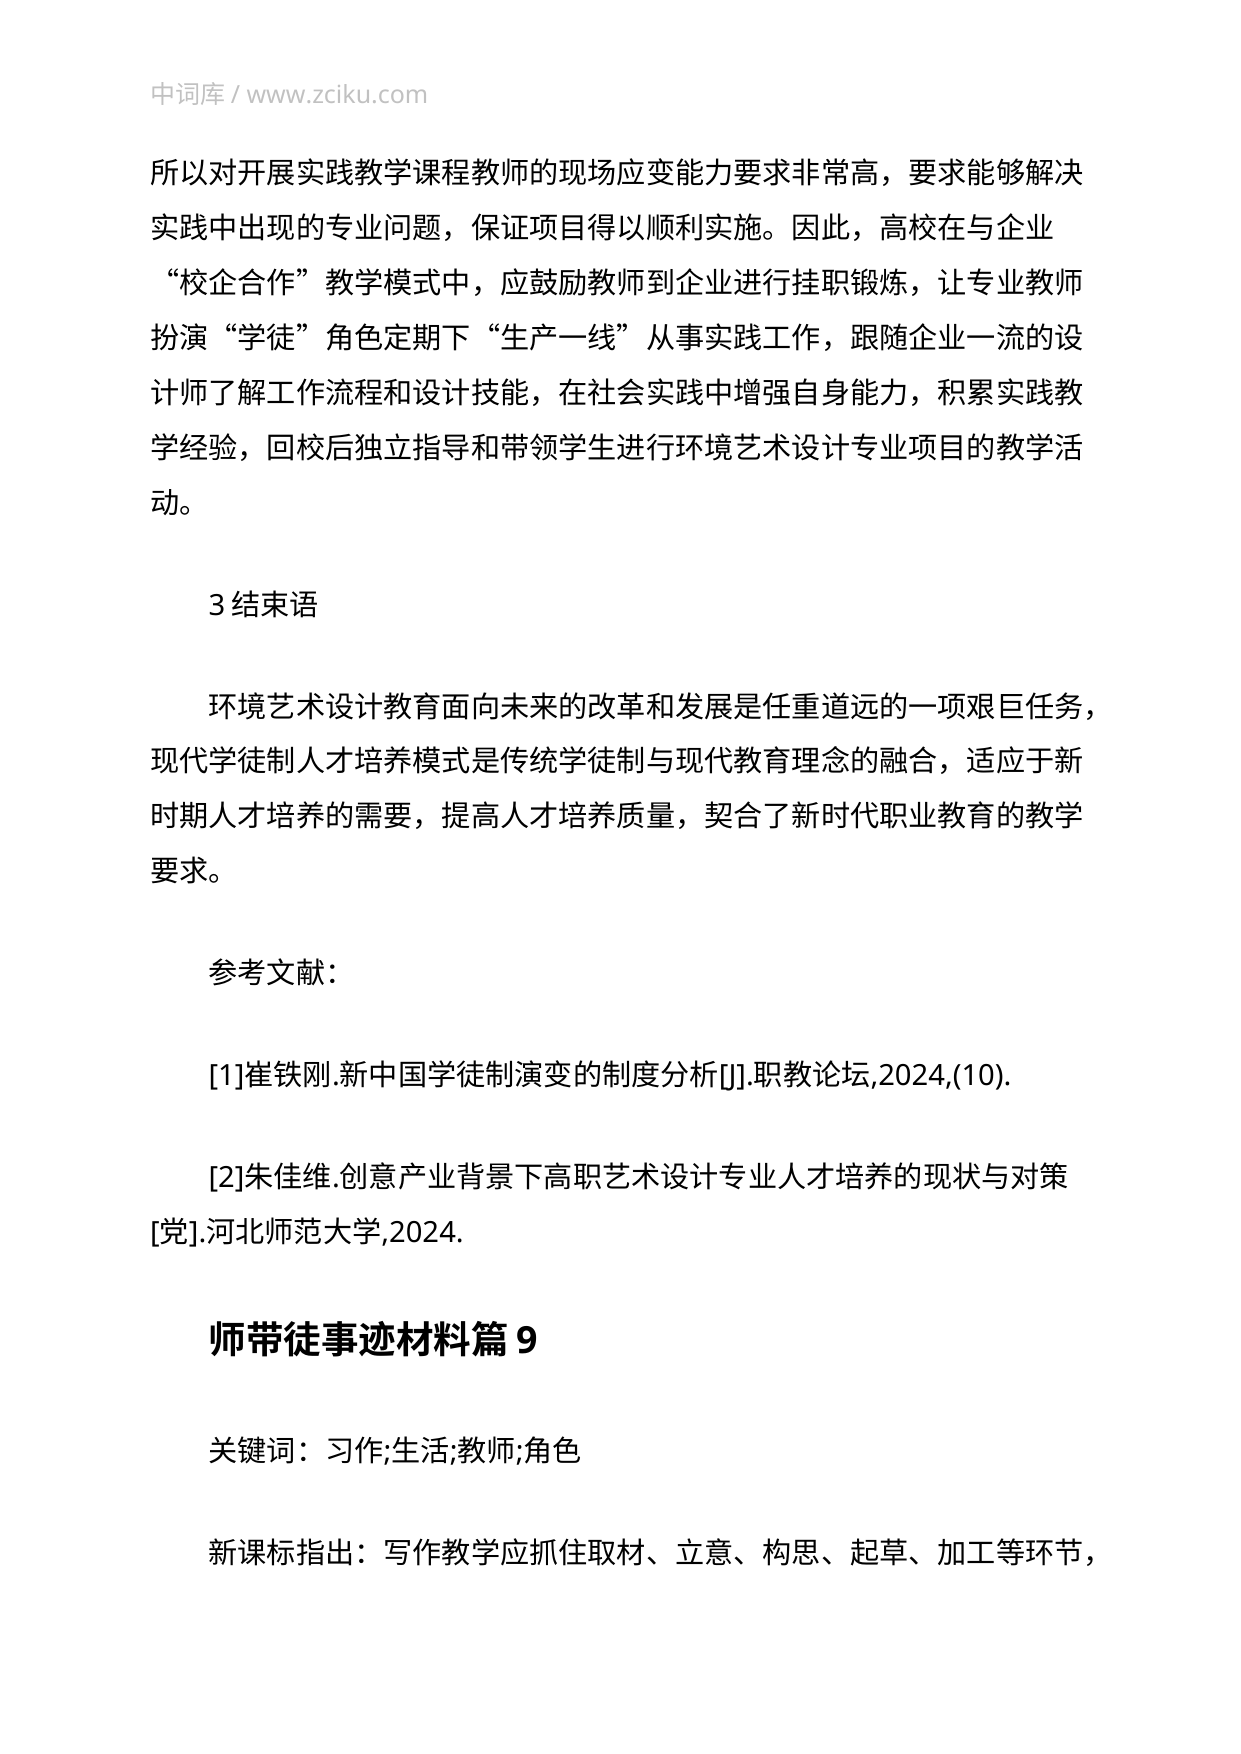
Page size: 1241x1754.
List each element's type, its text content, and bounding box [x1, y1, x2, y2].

text 环境艺术设计教育面向未来的改革和发展是任重道远的一项艰巨任务，现代学徒制人才培养模式是传统学徒制与现代教育理念的融合，适应于新时期人才培养的需要，提高人才培养质量，契合了新时代职业教育的教学要求。 [150, 683, 1090, 890]
text [2]朱佳维.创意产业背景下高职艺术设计专业人才培养的现状与对策[党].河北师范大学,2024. [150, 1153, 1090, 1251]
text 参考文献： [150, 949, 1090, 992]
text 3结束语 [150, 581, 1090, 623]
text [1]崔铁刚.新中国学徒制演变的制度分析[J].职教论坛,2024,(10). [150, 1051, 1090, 1094]
text 关键词：习作;生活;教师;角色 [150, 1428, 1090, 1470]
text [150, 150, 1090, 522]
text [150, 1530, 1090, 1572]
text 师带徒事迹材料篇9 [150, 1310, 1090, 1365]
